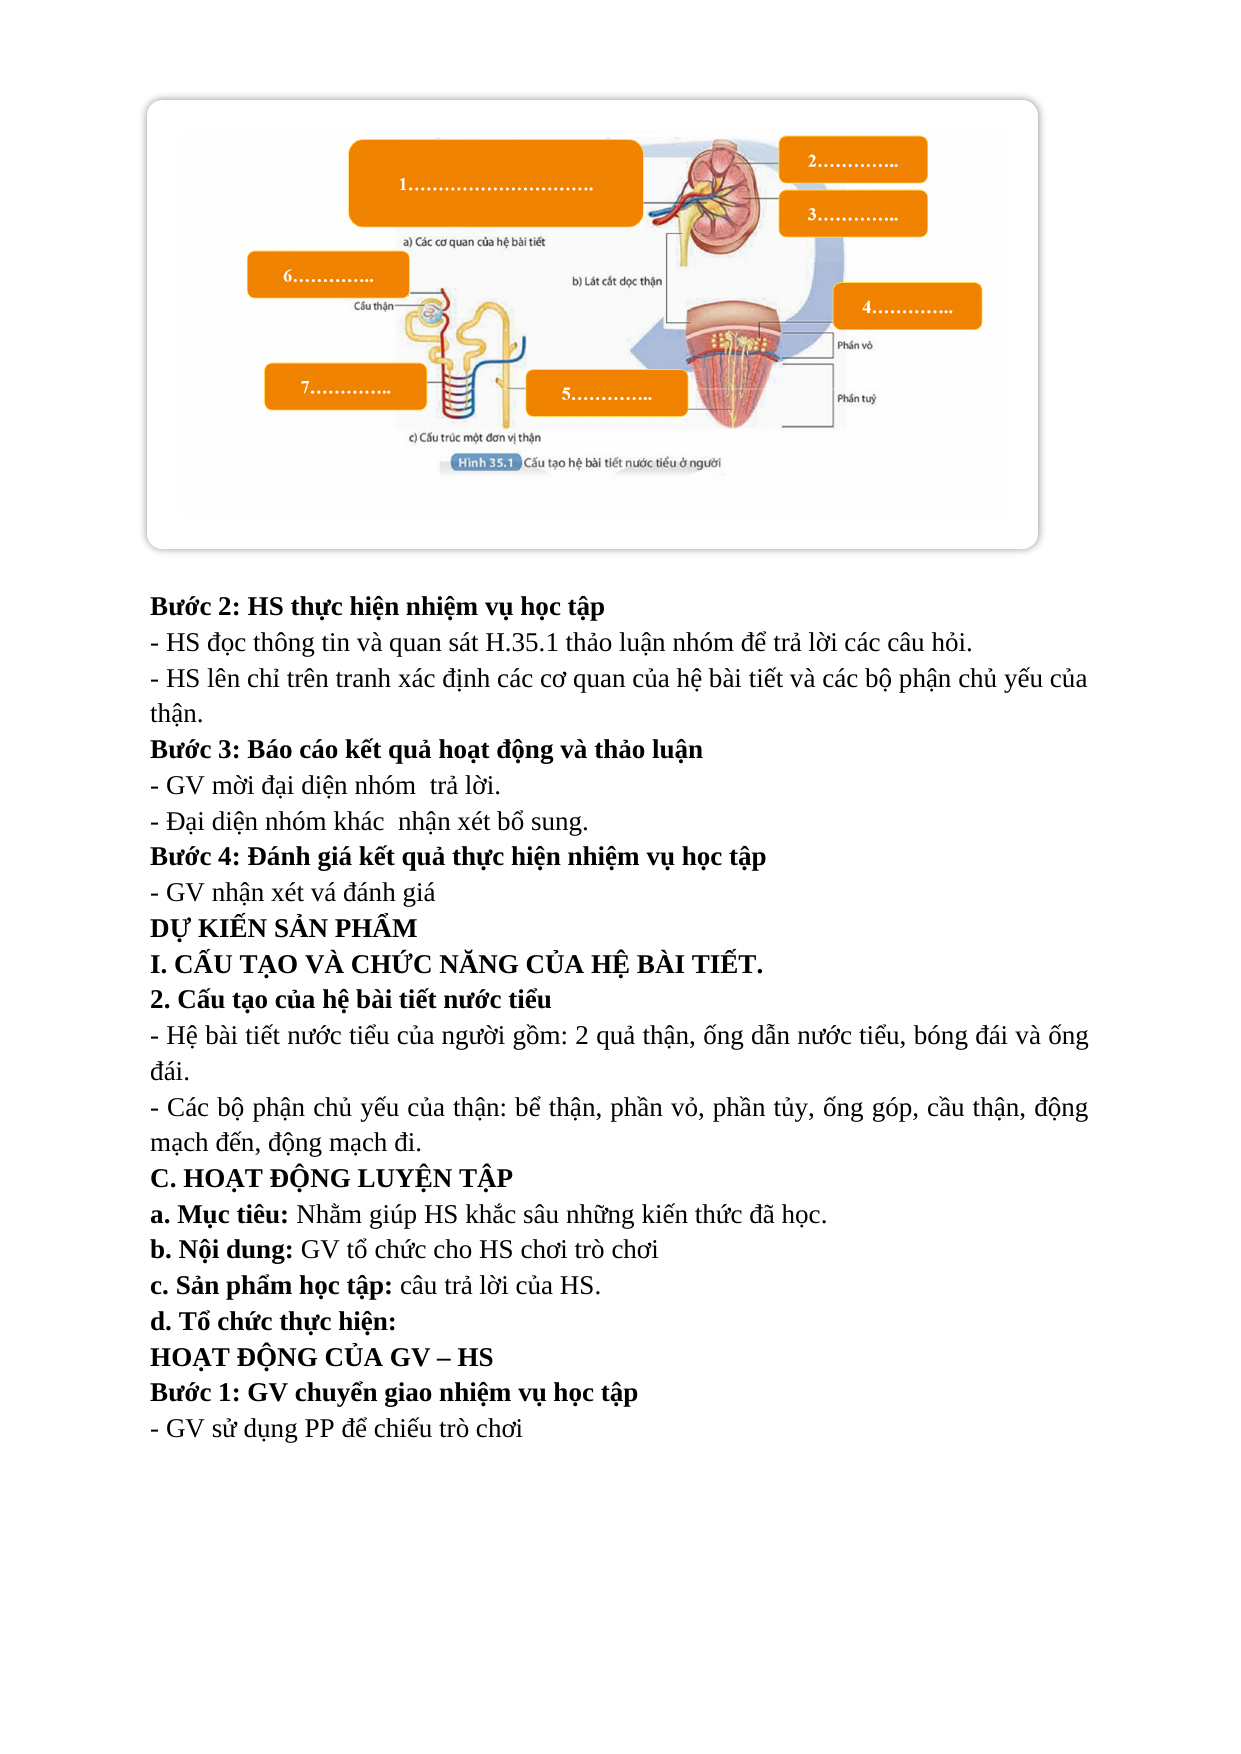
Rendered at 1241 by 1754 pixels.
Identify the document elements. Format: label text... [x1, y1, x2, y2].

text Bước 2: HS thực hiện nhiệm vụ học tập [150, 590, 1090, 622]
text c. Sản phẩm học tập: câu trả lời của HS. [150, 1269, 1090, 1300]
text b. Nội dung: GV tổ chức cho HS chơi trò chơi [150, 1233, 1090, 1265]
picture [178, 131, 1006, 518]
text - HS lên chỉ trên tranh xác định các cơ quan của hệ bài tiết và các bộ phận chủ yếu của thận. [150, 662, 1090, 729]
text d. Tổ chức thực hiện: [150, 1305, 1090, 1336]
text - Hệ bài tiết nước tiểu của người gồm: 2 quả thận, ống dẫn nước tiểu, bóng đái và ống đái. [150, 1019, 1090, 1086]
text C. HOẠT ĐỘNG LUYỆN TẬP [150, 1162, 1090, 1193]
text Bước 4: Đánh giá kết quả thực hiện nhiệm vụ học tập [150, 841, 1090, 872]
text 2. Cấu tạo của hệ bài tiết nước tiểu [150, 983, 1090, 1014]
text - Đại diện nhóm khác nhận xét bổ sung. [150, 805, 1090, 836]
text - HS đọc thông tin và quan sát H.35.1 thảo luận nhóm để trả lời các câu hỏi. [150, 626, 1090, 657]
text - GV mời đại diện nhóm trả lời. [150, 769, 1090, 800]
text - GV sử dụng PP để chiếu trò chơi [150, 1412, 1090, 1443]
text - GV nhận xét vá đánh giá [150, 876, 1090, 907]
text Bước 3: Báo cáo kết quả hoạt động và thảo luận [150, 733, 1090, 764]
text Bước 1: GV chuyển giao nhiệm vụ học tập [150, 1376, 1090, 1408]
text DỰ KIẾN SẢN PHẨM [150, 912, 1090, 943]
text a. Mục tiêu: Nhằm giúp HS khắc sâu những kiến thức đã học. [150, 1198, 1090, 1229]
text - Các bộ phận chủ yếu của thận: bể thận, phần vỏ, phần tủy, ống góp, cầu thận, động mạch đến, động mạch đi. [150, 1091, 1090, 1157]
text I. CẤU TẠO VÀ CHỨC NĂNG CỦA HỆ BÀI TIẾT. [150, 948, 1090, 979]
text HOẠT ĐỘNG CỦA GV – HS [150, 1341, 1090, 1372]
